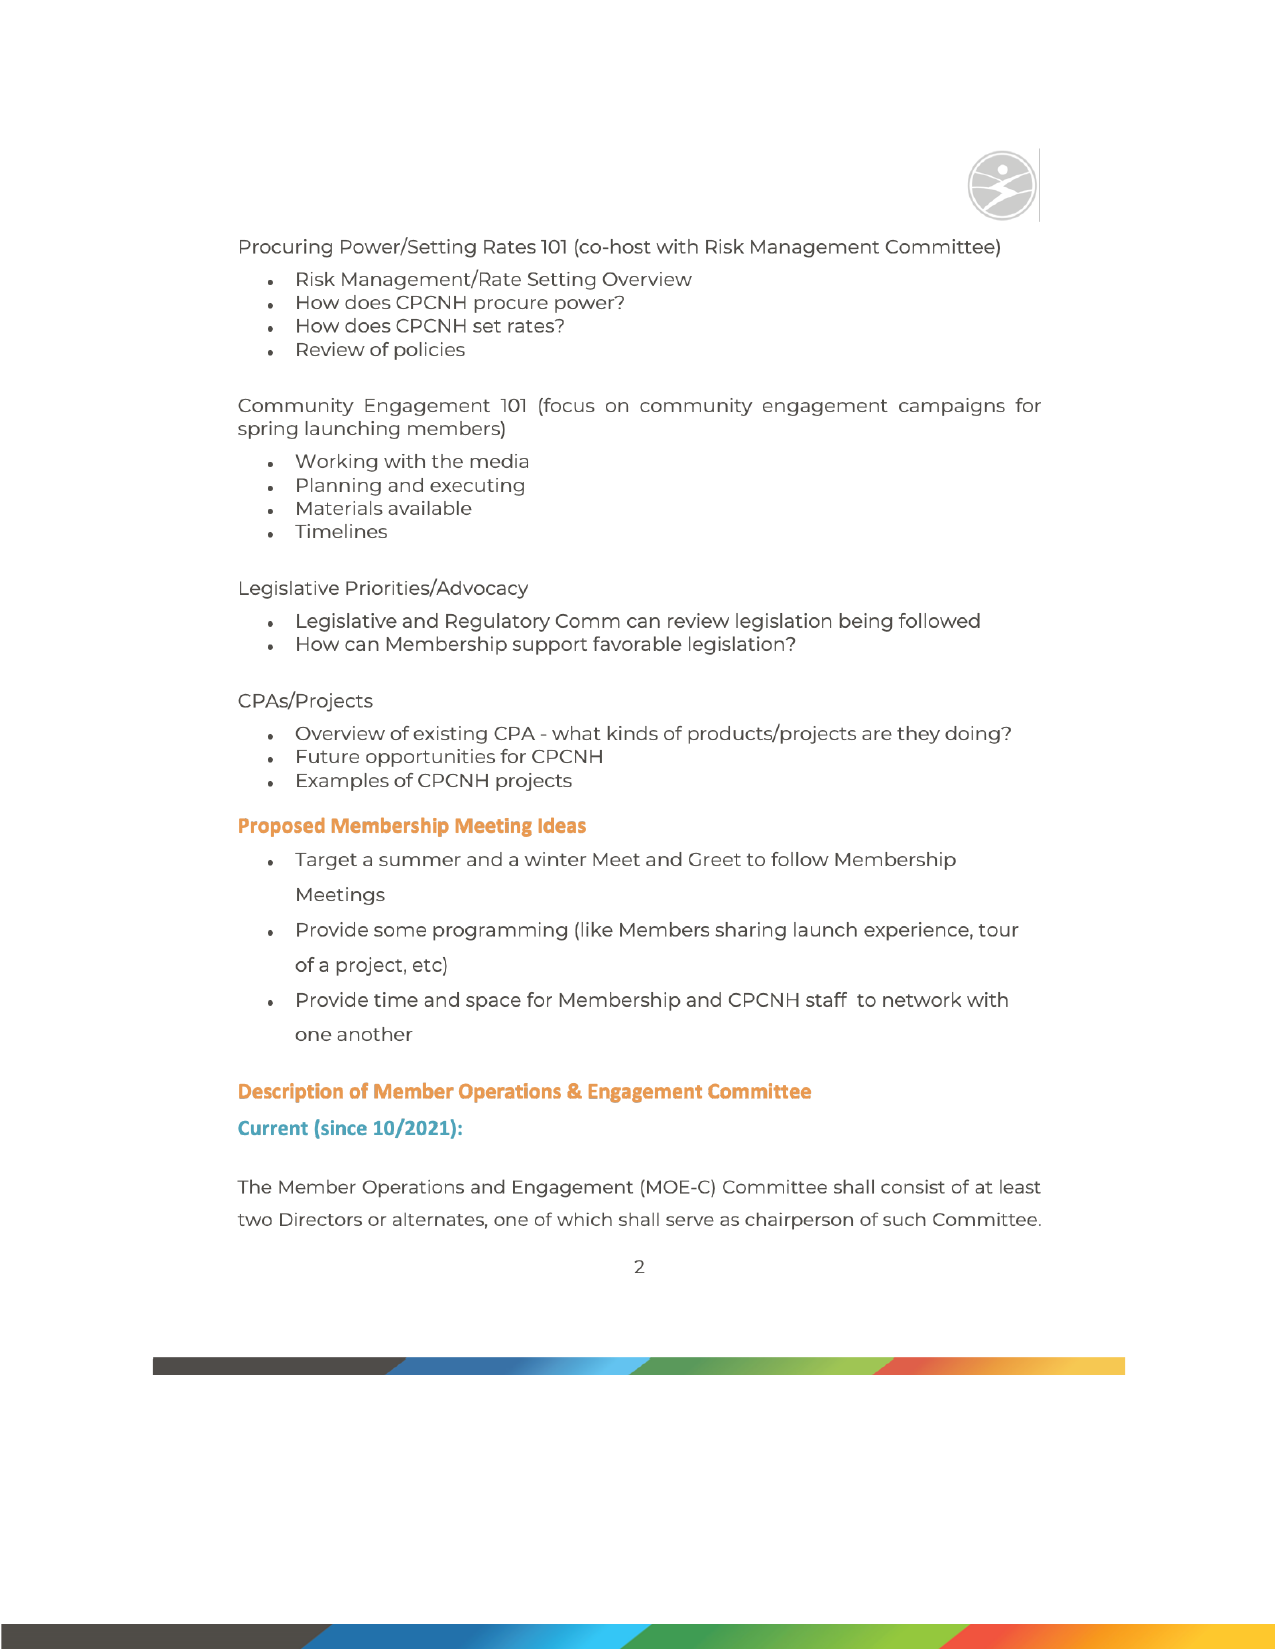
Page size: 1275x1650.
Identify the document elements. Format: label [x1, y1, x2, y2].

picture [150, 111, 1125, 1375]
picture [1, 1624, 1275, 1649]
